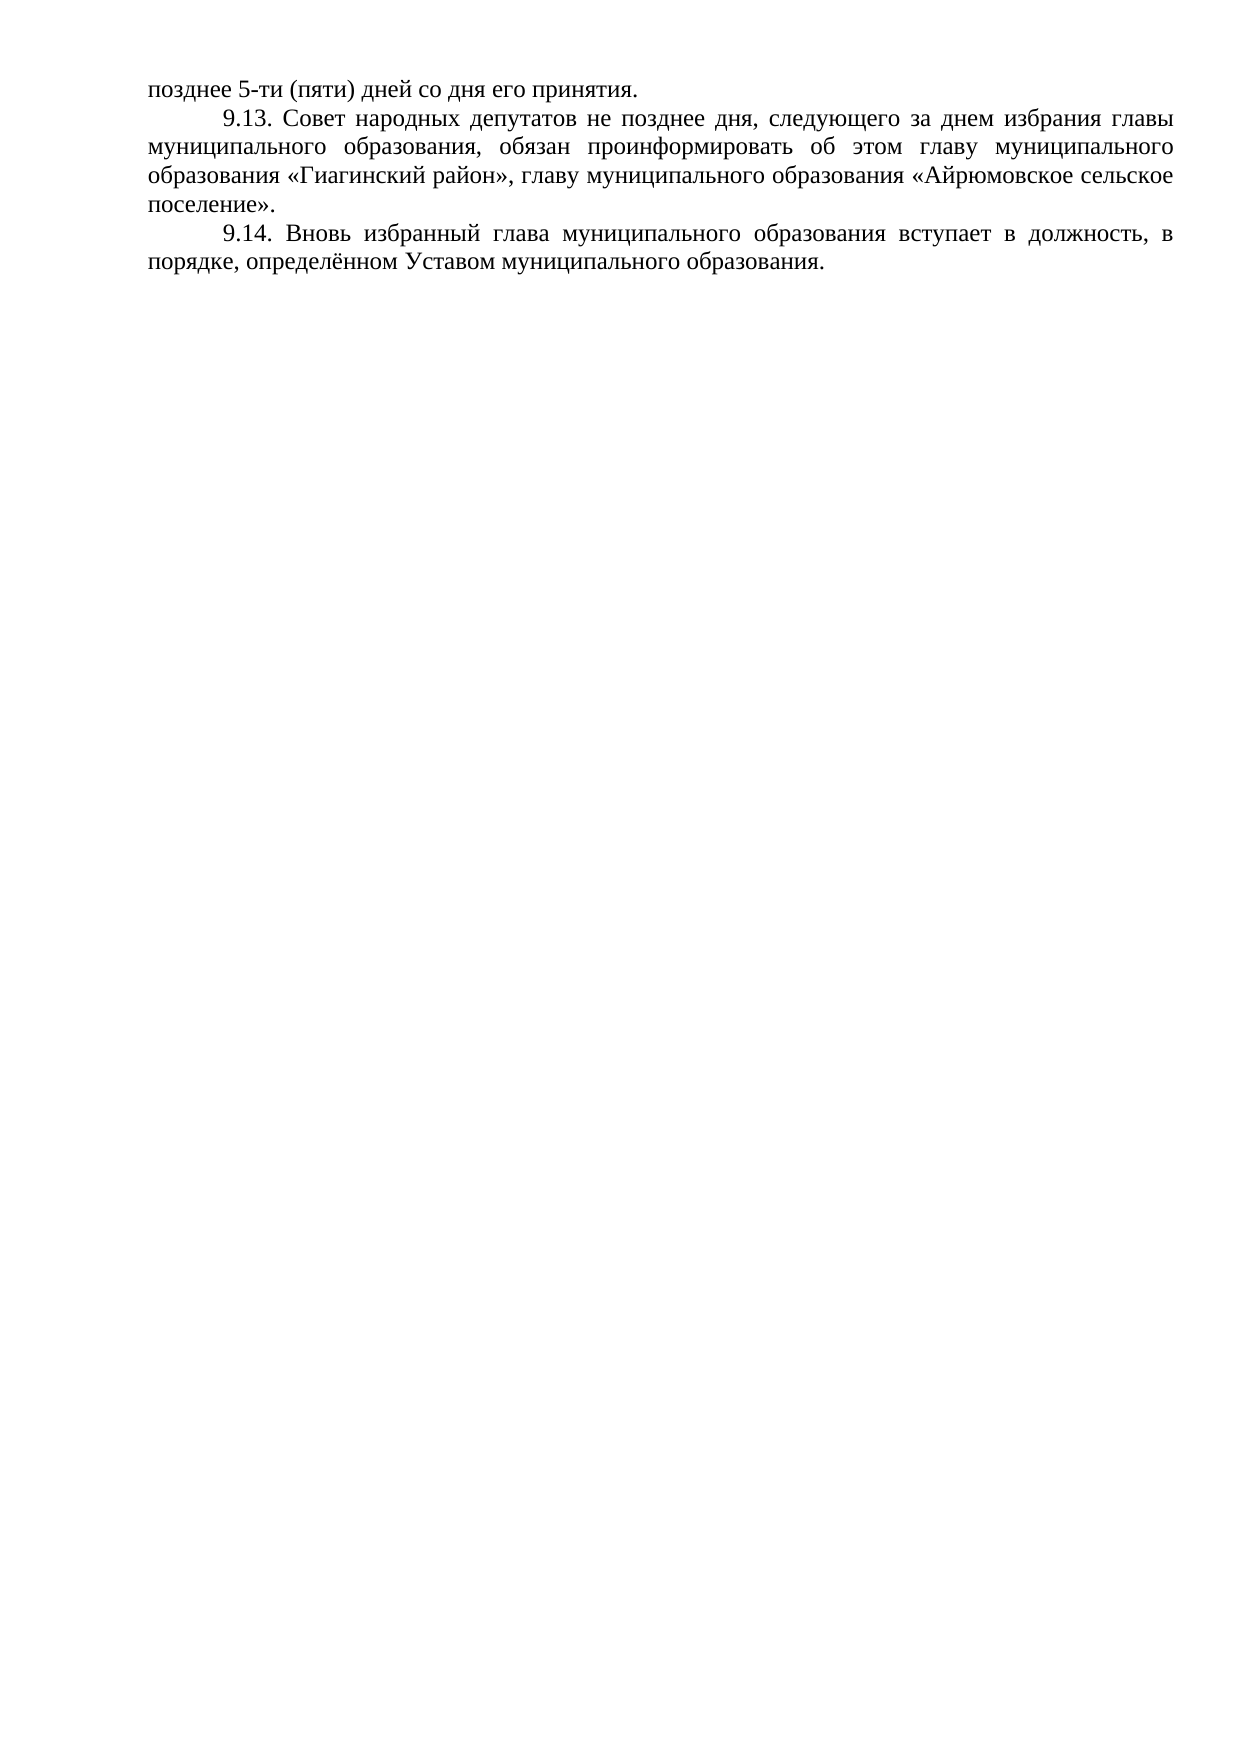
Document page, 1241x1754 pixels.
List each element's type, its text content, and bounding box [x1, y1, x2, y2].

text 9.14. Вновь избранный глава муниципального образования вступает в должность, в порядке, определённом Уставом муниципального образования. [148, 218, 1175, 275]
text 9.13. Совет народных депутатов не позднее дня, следующего за днем избрания главы муниципального образования, обязан проинформировать об этом главу муниципального образования «Гиагинский район», главу муниципального образования «Айрюмовское сельское поселение». [148, 103, 1175, 218]
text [148, 74, 1175, 103]
